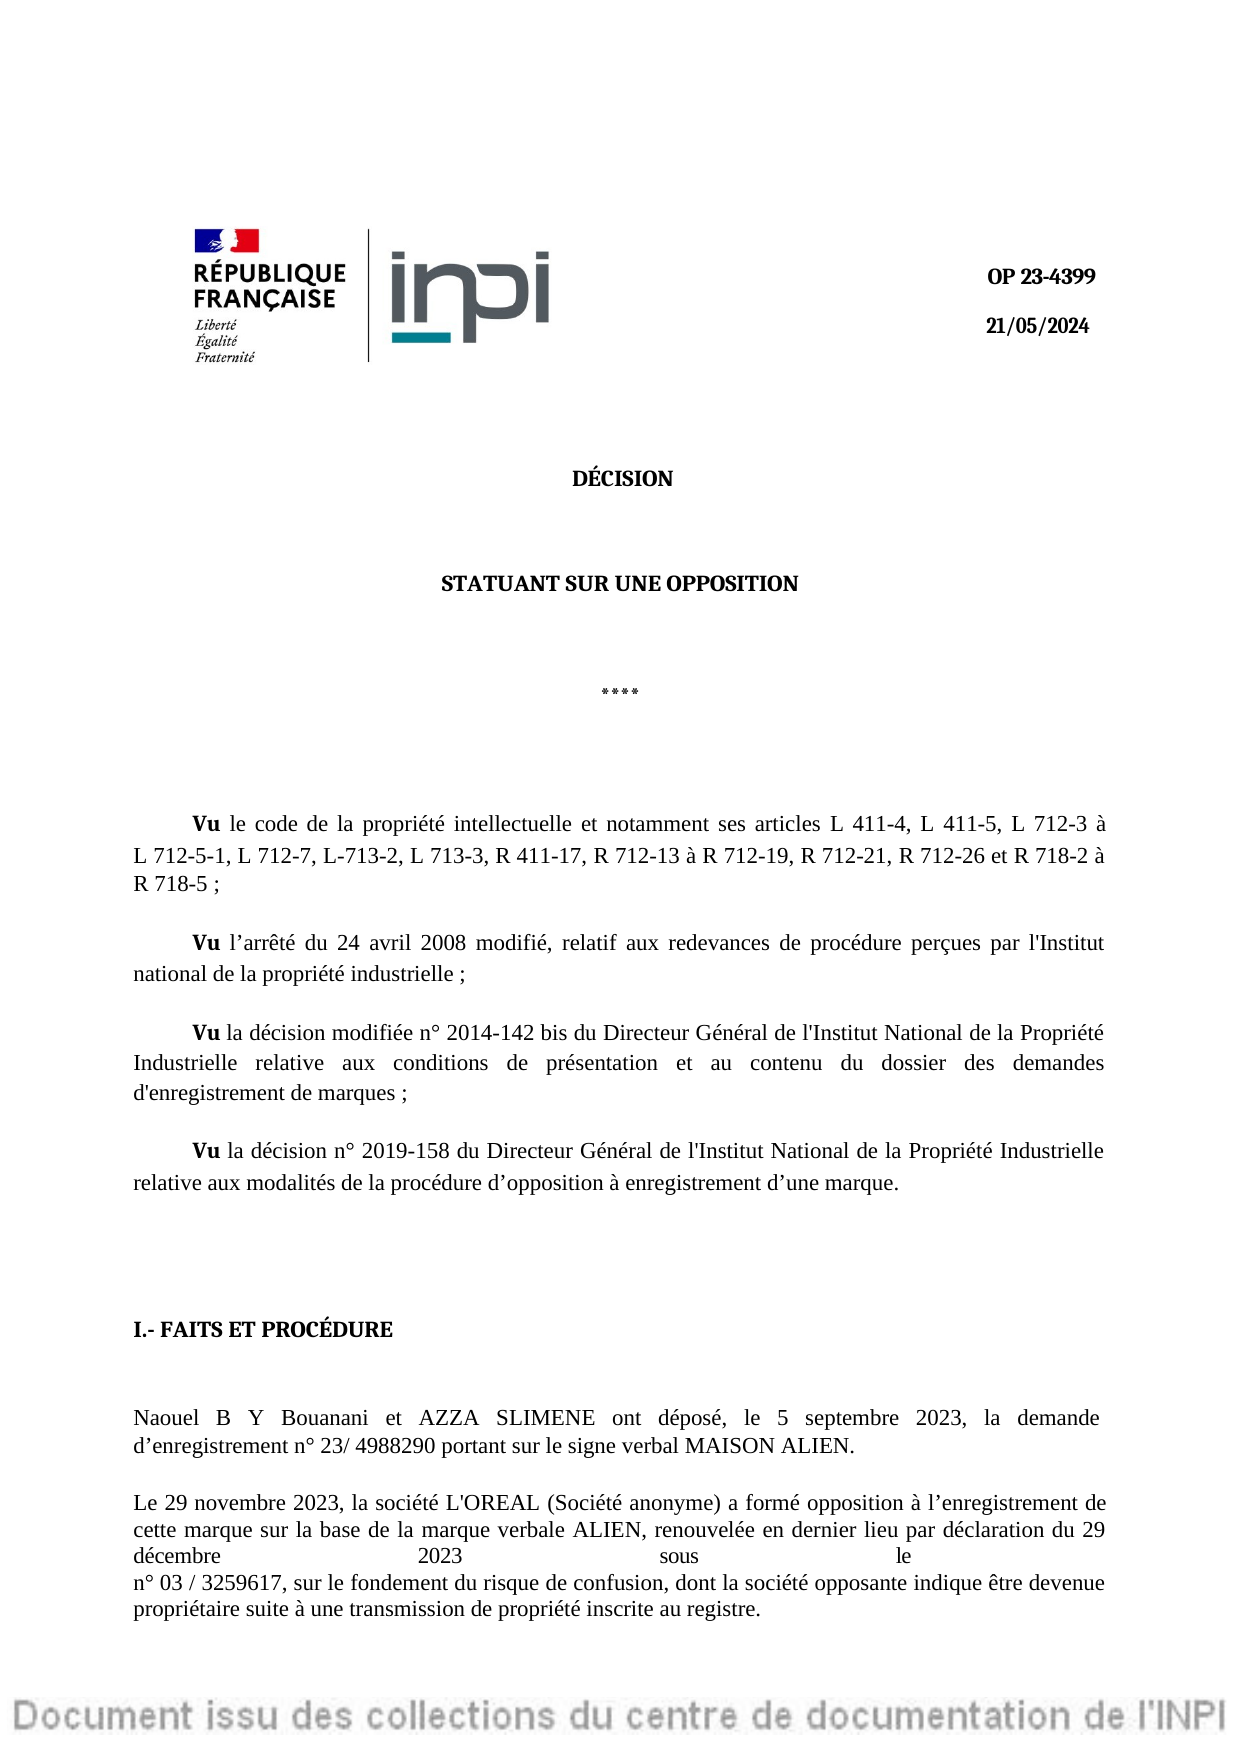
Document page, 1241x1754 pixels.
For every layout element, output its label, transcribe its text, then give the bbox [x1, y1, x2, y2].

text DÉCISION [133, 466, 674, 492]
text Naouel B Y Bouanani et AZZA SLIMENE ont déposé, le 5 septembre 2023, la demande d’enregistrement n° 23/ 4988290 portant sur le signe verbal MAISON ALIEN. [133, 1404, 1101, 1459]
text Vu la décision n° 2019-158 du Directeur Général de l'Institut National de la Propriété Industrielle relative aux modalités de la procédure d’opposition à enregistrement d’une marque. [133, 1138, 1106, 1195]
text I.- FAITS ET PROCÉDURE [133, 1317, 1122, 1343]
text Vu la décision modifiée n° 2014-142 bis du Directeur Général de l'Institut National de la Propriété Industrielle relative aux conditions de présentation et au contenu du dossier des demandes d'enregistrement de marques ; [133, 1019, 1106, 1105]
text Vu le code de la propriété intellectuelle et notamment ses articles L 411-4, L 411-5, L 712-3 à L 712-5-1, L 712-7, L-713-2, L 713-3, R 411-17, R 712-13 à R 712-19, R 712-21, R 712-26 et R 718-2 à [133, 811, 1107, 868]
picture [6, 1697, 1227, 1735]
text **** [133, 683, 1108, 709]
text Vu l’arrêté du 24 avril 2008 modifié, relatif aux redevances de procédure perçues par l'Institut national de la propriété industrielle ; [133, 929, 1106, 987]
text STATUANT SUR UNE OPPOSITION [133, 571, 1108, 597]
text Le 29 novembre 2023, la société L'OREAL (Société anonyme) a formé opposition à l’enregistrement de cette marque sur la base de la marque verbale ALIEN, renouvelée en dernier lieu par déclaration du 29 décembre 2023 sous le [133, 1489, 1108, 1568]
text R 718-5 ; [133, 872, 1122, 896]
text OP 23-4399 21/05/2024 [986, 263, 1108, 339]
picture [192, 226, 552, 365]
text n° 03 / 3259617, sur le fondement du risque de confusion, dont la société opposante indique être devenue propriétaire suite à une transmission de propriété inscrite au registre. [133, 1568, 1107, 1621]
